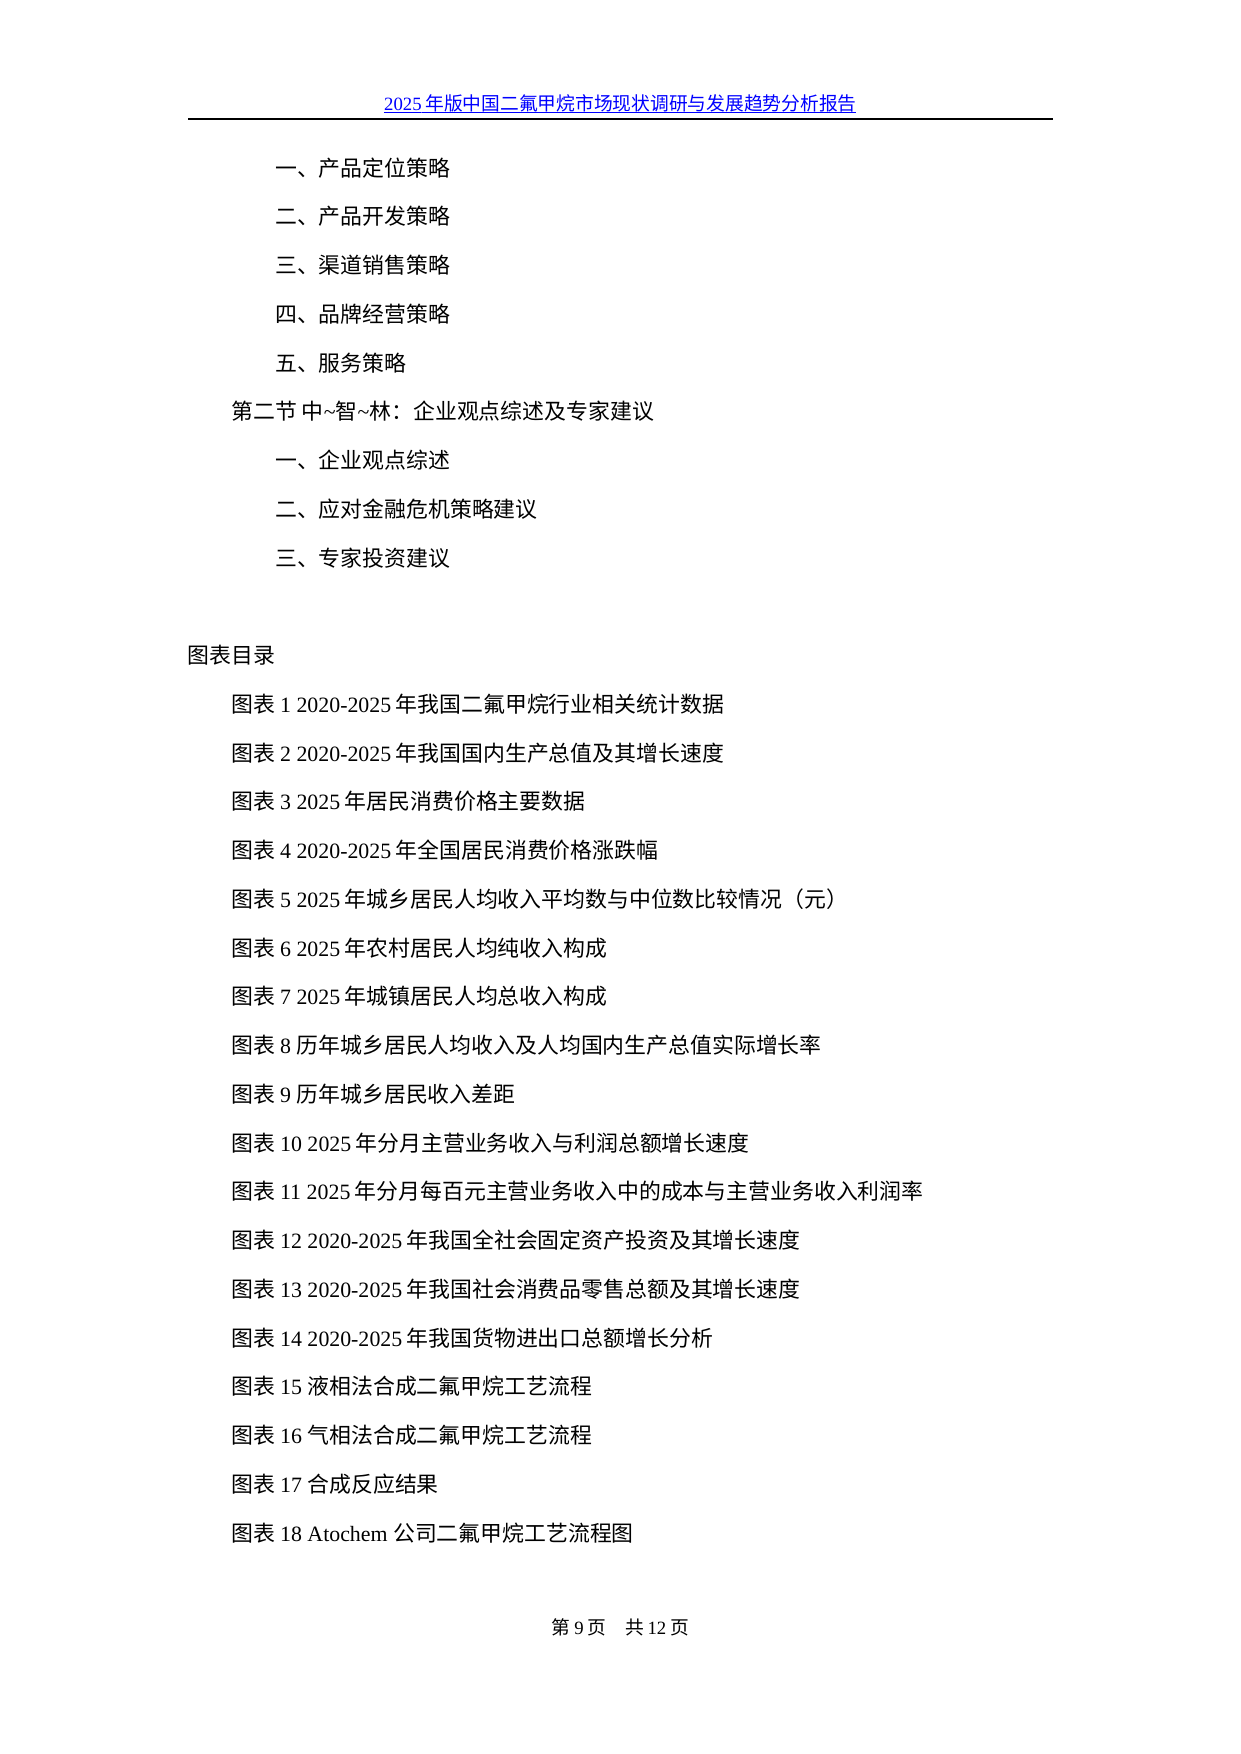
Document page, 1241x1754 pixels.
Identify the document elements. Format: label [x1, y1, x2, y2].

text [187, 150, 1053, 1548]
